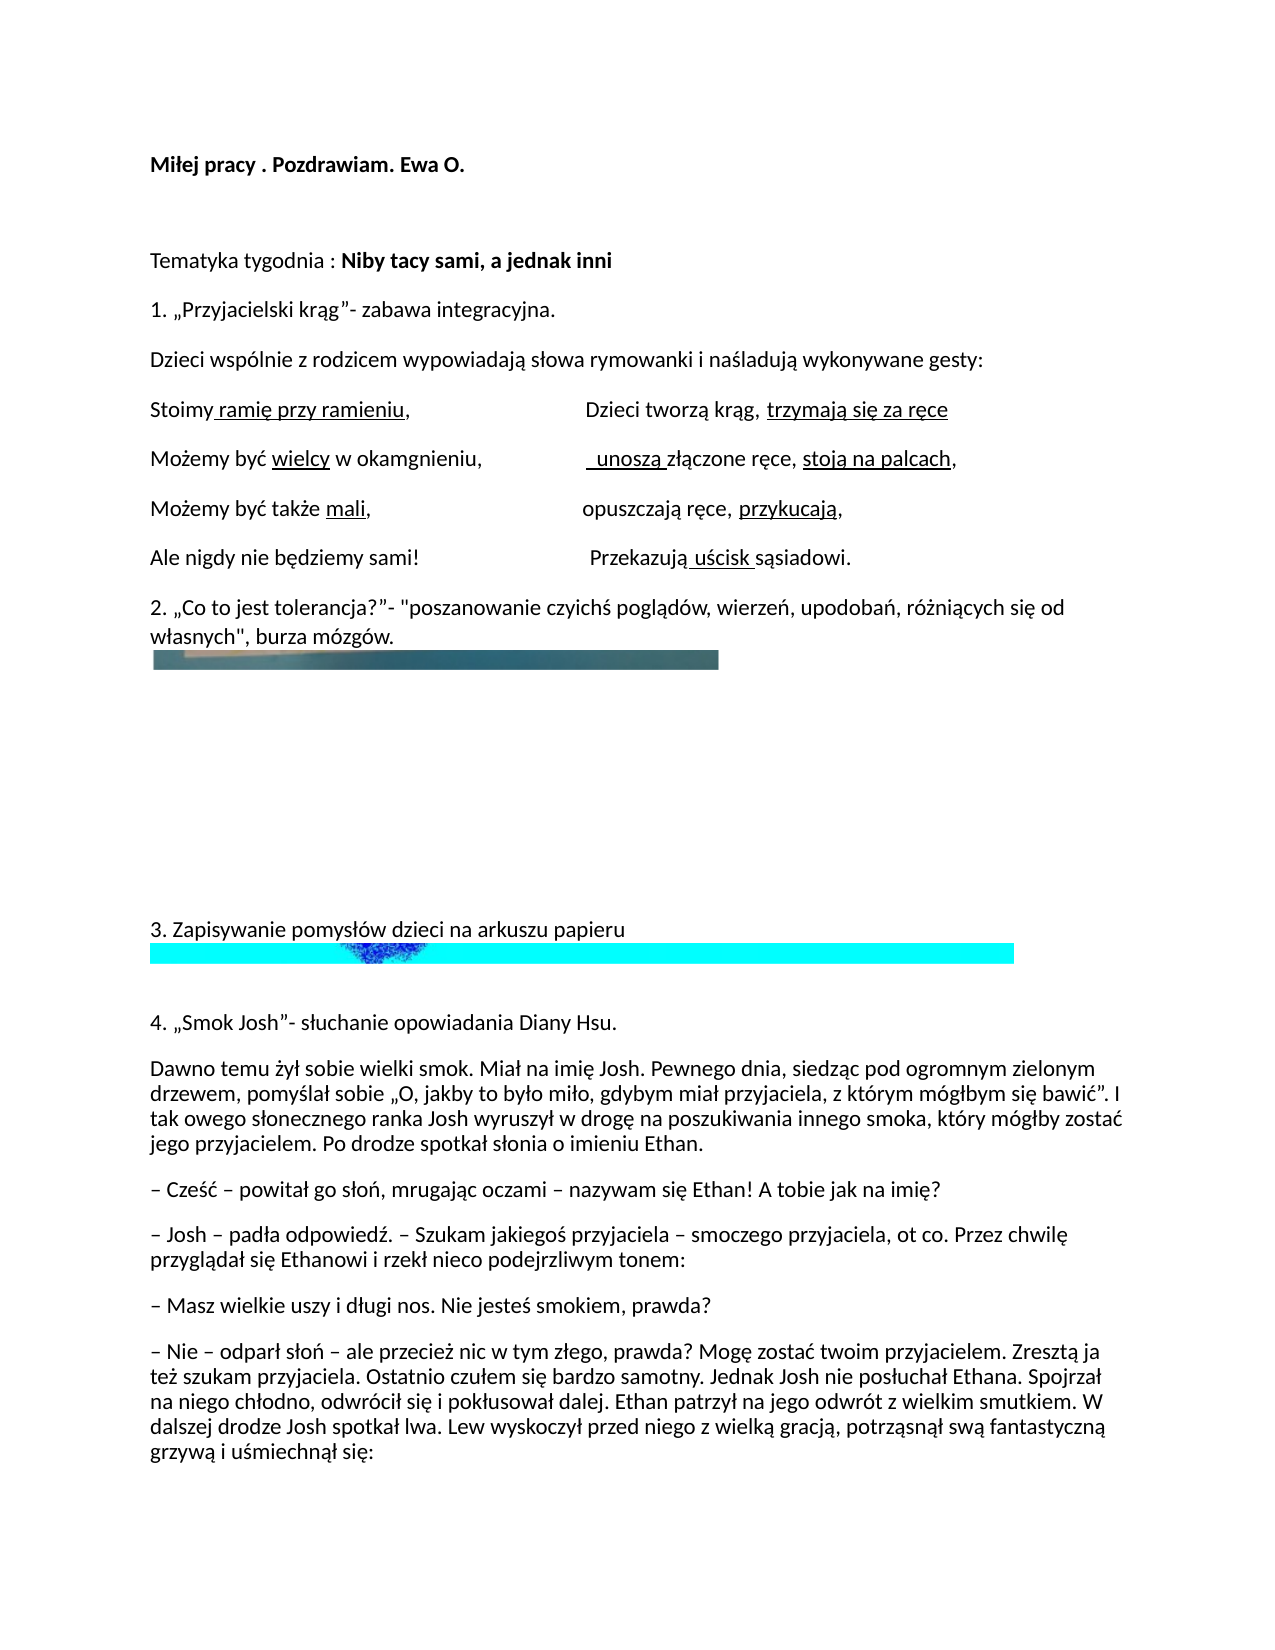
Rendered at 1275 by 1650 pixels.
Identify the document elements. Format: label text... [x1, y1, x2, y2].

text 2. „Co to jest tolerancja?”- "poszanowanie czyichś poglądów, wierzeń, upodobań, różniących się od własnych", burza mózgów. [150, 592, 1125, 650]
text – Nie – odparł słoń – ale przecież nic w tym złego, prawda? Mogę zostać twoim przyjacielem. Zresztą ja też szukam przyjaciela. Ostatnio czułem się bardzo samotny. Jednak Josh nie posłuchał Ethana. Spojrzał na niego chłodno, odwrócił się i pokłusował dalej. Ethan patrzył na jego odwrót z wielkim smutkiem. W dalszej drodze Josh spotkał lwa. Lew wyskoczył przed niego z wielką gracją, potrząsnął swą fantastyczną grzywą i uśmiechnął się: [150, 1339, 1125, 1464]
text Możemy być wielcy w okamgnieniu, unoszą złączone ręce, stoją na palcach, [150, 444, 1125, 472]
text 4. „Smok Josh”- słuchanie opowiadania Diany Hsu. [150, 1010, 1125, 1035]
text Miłej pracy . Pozdrawiam. Ewa O. [150, 150, 1125, 179]
text – Josh – padła odpowiedź. – Szukam jakiegoś przyjaciela – smoczego przyjaciela, ot co. Przez chwilę przyglądał się Ethanowi i rzekł nieco podejrzliwym tonem: [150, 1223, 1125, 1273]
text Dzieci wspólnie z rodzicem wypowiadają słowa rymowanki i naśladują wykonywane gesty: [150, 344, 1125, 373]
text 1. „Przyjacielski krąg”- zabawa integracyjna. [150, 295, 1125, 324]
text – Masz wielkie uszy i długi nos. Nie jesteś smokiem, prawda? [150, 1294, 1125, 1319]
text Tematyka tygodnia : Niby tacy sami, a jednak inni [150, 245, 1125, 274]
text Ale nigdy nie będziemy sami! Przekazują uścisk sąsiadowi. [150, 543, 1125, 572]
text Możemy być także mali, opuszczają ręce, przykucają, [150, 493, 1125, 522]
text 3. Zapisywanie pomysłów dzieci na arkuszu papieru [150, 915, 1125, 944]
text – Cześć – powitał go słoń, mrugając oczami – nazywam się Ethan! A tobie jak na imię? [150, 1177, 1125, 1202]
text Stoimy ramię przy ramieniu, Dzieci tworzą krąg, trzymają się za ręce [150, 394, 1125, 423]
text Dawno temu żył sobie wielki smok. Miał na imię Josh. Pewnego dnia, siedząc pod ogromnym zielonym drzewem, pomyślał sobie „O, jakby to było miło, gdybym miał przyjaciela, z którym mógłbym się bawić”. I tak owego słonecznego ranka Josh wyruszył w drogę na poszukiwania innego smoka, który mógłby zostać jego przyjacielem. Po drodze spotkał słonia o imieniu Ethan. [150, 1056, 1125, 1156]
